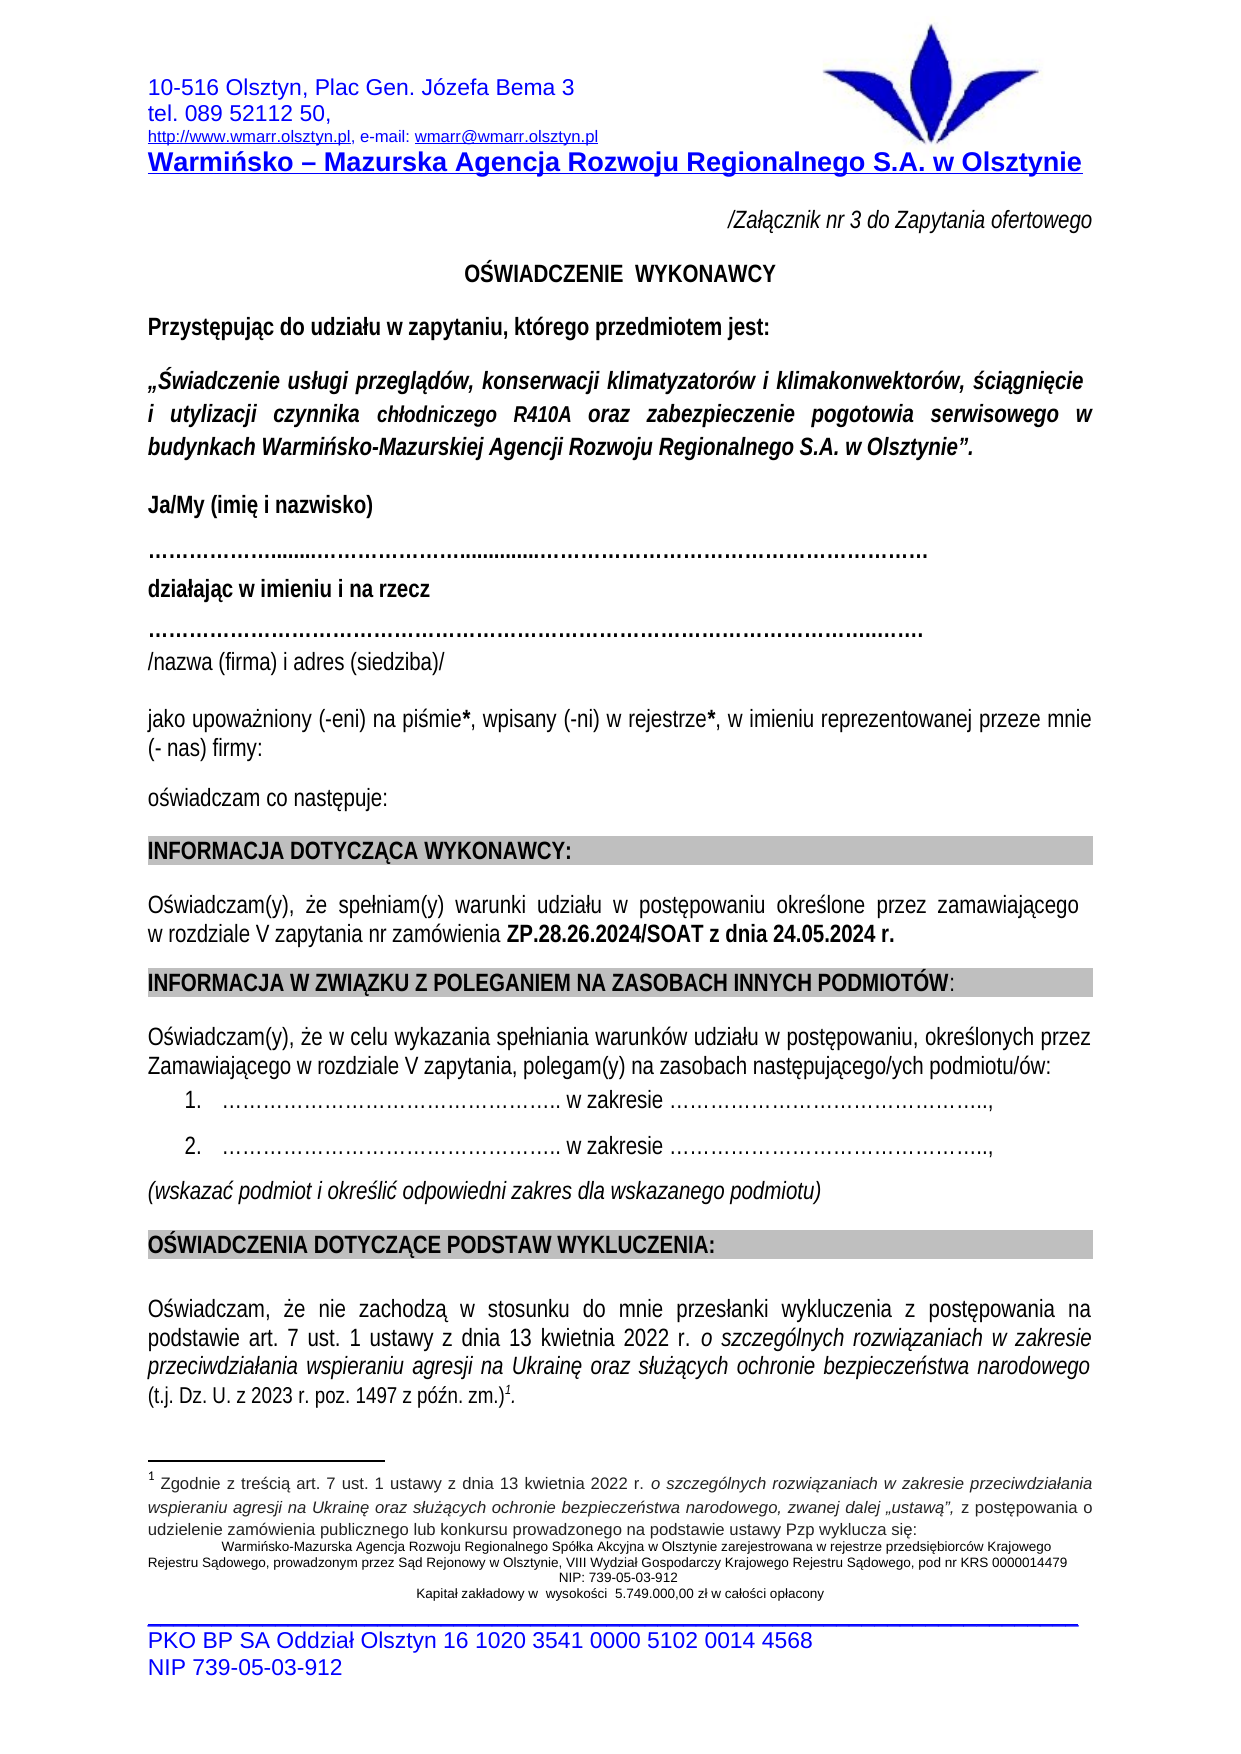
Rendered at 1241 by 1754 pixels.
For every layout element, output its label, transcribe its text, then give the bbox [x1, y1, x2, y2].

text „Świadczenie usługi przeglądów, konserwacji klimatyzatorów i klimakonwektorów, ściągnięcie i utylizacji czynnika chłodniczego R410A oraz zabezpieczenie pogotowia serwisowego w budynkach Warmińsko-Mazurskiej Agencji Rozwoju Regionalnego S.A. w Olsztynie”. [148, 366, 1093, 461]
list ………………………………………….. w zakresie ……………………………………….., [184, 1086, 1093, 1114]
text ………………........…………………..............………………………………………………… [148, 535, 1093, 564]
text jako upoważniony (-eni) na piśmie*, wpisany (-ni) w rejestrze*, w imieniu reprezentowanej przeze mnie (- nas) firmy: [148, 704, 1093, 762]
picture [966, 155, 977, 163]
text (wskazać podmiot i określić odpowiedni zakres dla wskazanego podmiotu) [148, 1176, 1093, 1205]
text Ja/My (imię i nazwisko) [148, 490, 1093, 518]
text Oświadczam(y), że spełniam(y) warunki udziału w postępowaniu określone przez zamawiającego w rozdziale V zapytania nr zamówienia ZP.28.26.2024/SOAT z dnia 24.05.2024 r. [148, 890, 1093, 947]
text ……………………………………………………………………………………………..……. [148, 614, 1093, 642]
text oświadczam co następuje: [148, 783, 1093, 811]
list ………………………………………….. w zakresie ……………………………………….., [184, 1131, 1093, 1159]
text Oświadczam(y), że w celu wykazania spełniania warunków udziału w postępowaniu, określonych przez Zamawiającego w rozdziale V zapytania, polegam(y) na zasobach następującego/ych podmiotu/ów: [148, 1022, 1093, 1079]
text INFORMACJA W ZWIĄZKU Z POLEGANIEM NA ZASOBACH INNYCH PODMIOTÓW: [148, 968, 1093, 997]
text /Załącznik nr 3 do Zapytania ofertowego [148, 205, 1093, 233]
text OŚWIADCZENIA DOTYCZĄCE PODSTAW WYKLUCZENIA: [148, 1230, 1093, 1259]
text Oświadczam, że nie zachodzą w stosunku do mnie przesłanki wykluczenia z postępowania na podstawie art. 7 ust. 1 ustawy z dnia 13 kwietnia 2022 r. o szczególnych rozwiązaniach w zakresie przeciwdziałania wspieraniu agresji na Ukrainę oraz służących ochronie bezpieczeństwa narodowego (t.j. Dz. U. z 2023 r. poz. 1497 z późn. zm.). [148, 1294, 1093, 1408]
text OŚWIADCZENIE WYKONAWCY [148, 259, 1093, 287]
text działając w imieniu i na rzecz [148, 574, 1093, 603]
text INFORMACJA DOTYCZĄCA WYKONAWCY: [148, 836, 1093, 865]
picture [822, 16, 1048, 163]
text /nazwa (firma) i adres (siedziba)/ [148, 647, 1093, 675]
text Przystępując do udziału w zapytaniu, którego przedmiotem jest: [148, 312, 1093, 341]
